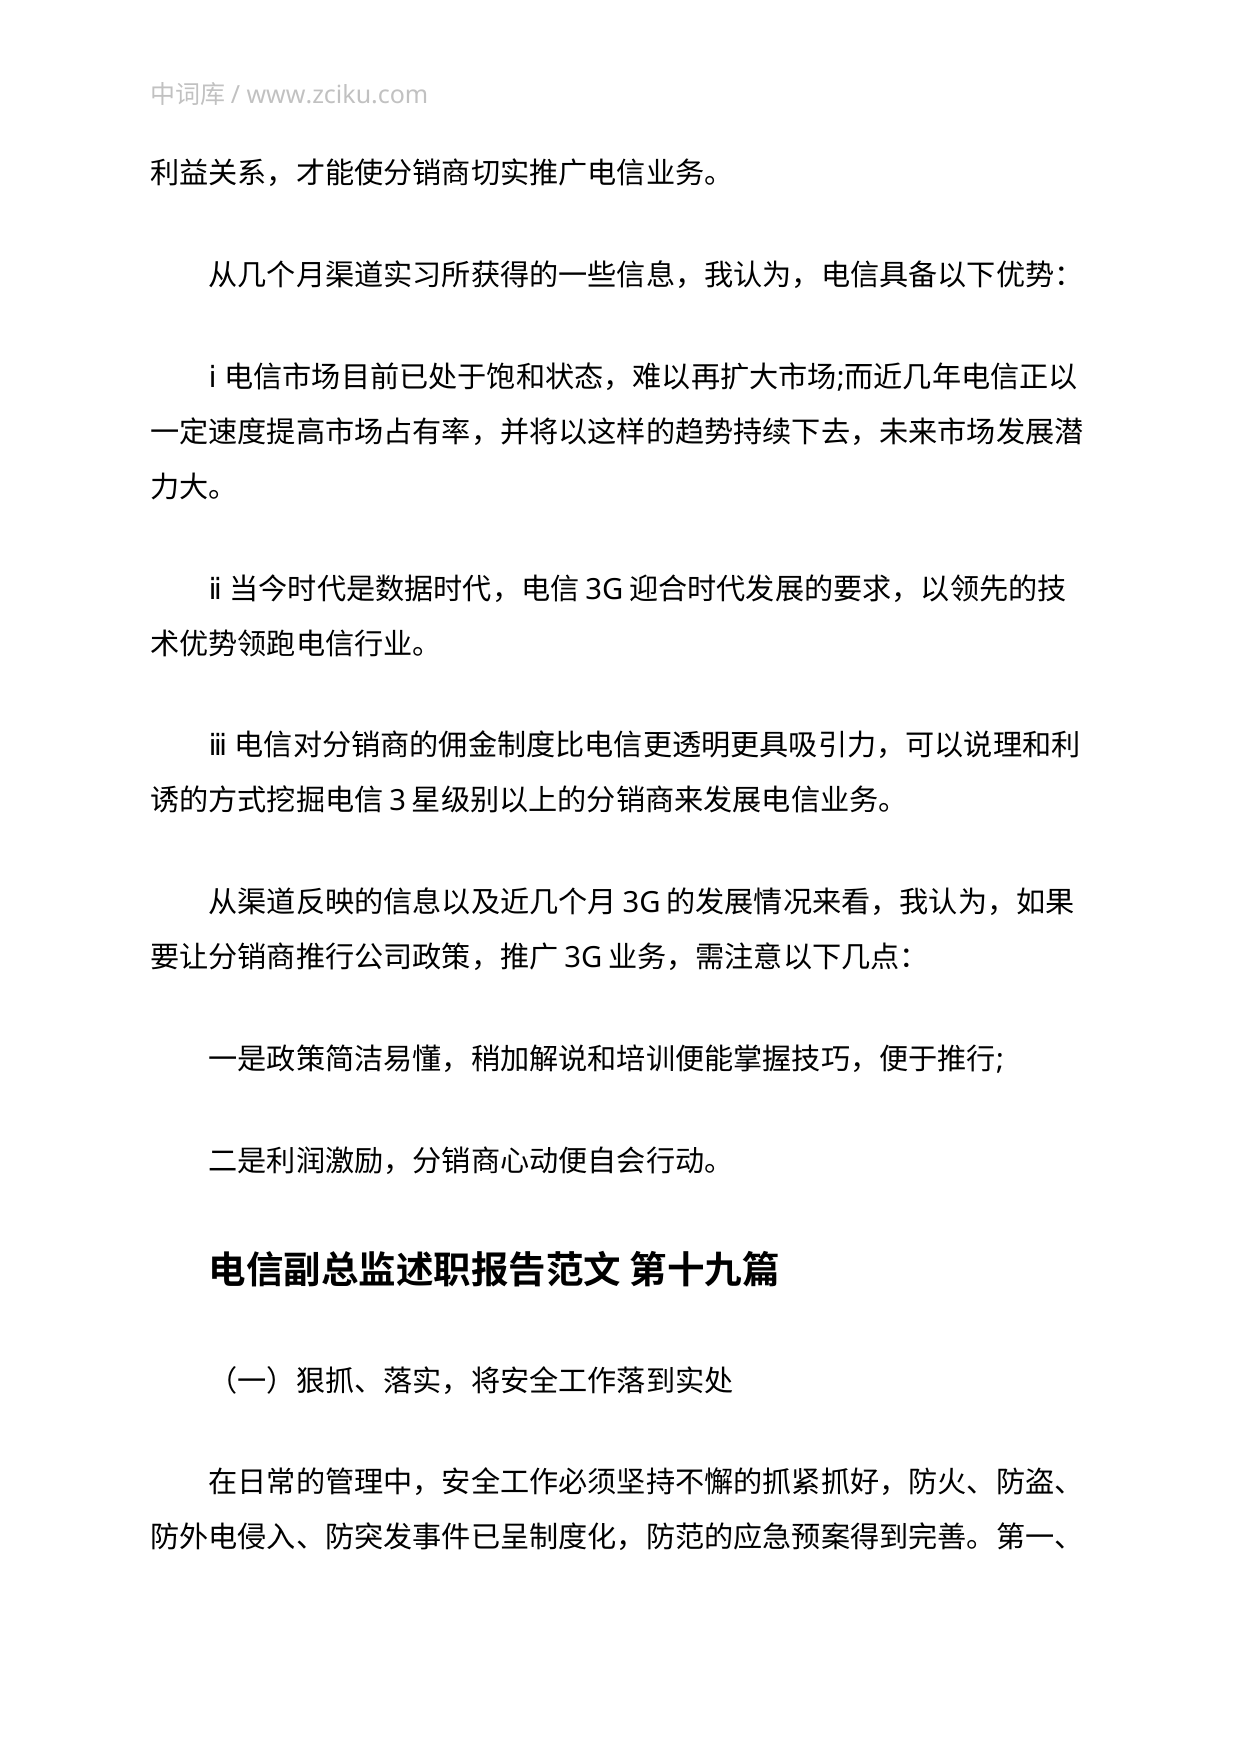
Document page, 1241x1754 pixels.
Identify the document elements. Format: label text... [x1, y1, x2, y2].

text 二是利润激励，分销商心动便自会行动。 [150, 1138, 1090, 1180]
text 电信副总监述职报告范文 第十九篇 [150, 1240, 1090, 1294]
text （一）狠抓、落实，将安全工作落到实处 [150, 1357, 1090, 1399]
text 一是政策简洁易懂，稍加解说和培训便能掌握技巧，便于推行; [150, 1036, 1090, 1078]
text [150, 1459, 1090, 1556]
text 从几个月渠道实习所获得的一些信息，我认为，电信具备以下优势： [150, 252, 1090, 294]
text ⅲ 电信对分销商的佣金制度比电信更透明更具吸引力，可以说理和利诱的方式挖掘电信3星级别以上的分销商来发展电信业务。 [150, 722, 1090, 819]
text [150, 150, 1090, 192]
text ⅰ 电信市场目前已处于饱和状态，难以再扩大市场;而近几年电信正以一定速度提高市场占有率，并将以这样的趋势持续下去，未来市场发展潜力大。 [150, 353, 1090, 506]
text ⅱ 当今时代是数据时代，电信3G迎合时代发展的要求，以领先的技术优势领跑电信行业。 [150, 565, 1090, 662]
text 从渠道反映的信息以及近几个月3G的发展情况来看，我认为，如果要让分销商推行公司政策，推广3G业务，需注意以下几点： [150, 879, 1090, 976]
